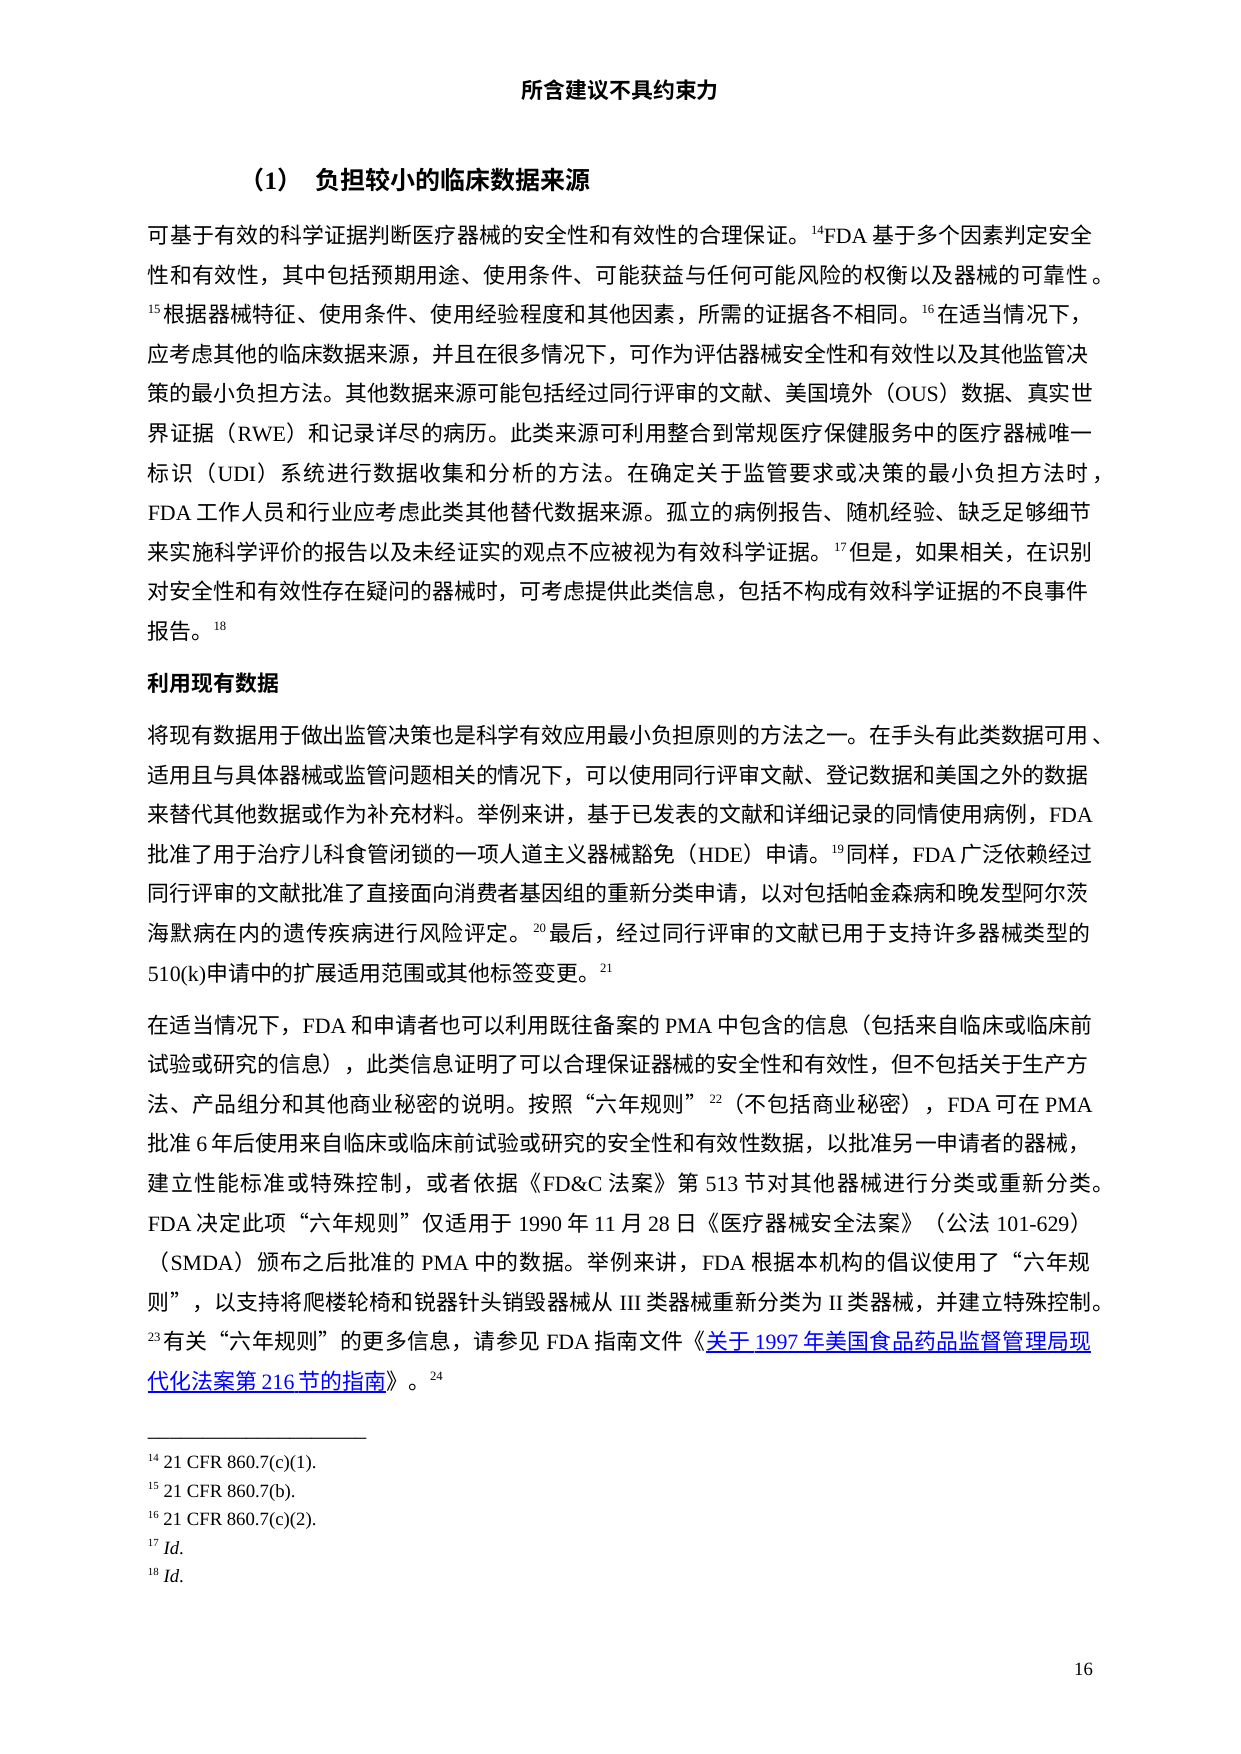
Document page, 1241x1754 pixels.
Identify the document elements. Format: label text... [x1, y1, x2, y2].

text 16 21 CFR 860.7(c)(2). [148, 1508, 1092, 1530]
text （1） 负担较小的临床数据来源 [239, 160, 1092, 196]
text 15 21 CFR 860.7(b). [148, 1480, 1092, 1501]
text 17 Id. [148, 1537, 1092, 1558]
text 可基于有效的科学证据判断医疗器械的安全性和有效性的合理保证。14FDA基于多个因素判定安全性和有效性，其中包括预期用途、使用条件、可能获益与任何可能风险的权衡以及器械的可靠性。15根据器械特征、使用条件、使用经验程度和其他因素，所需的证据各不相同。16在适当情况下，应考虑其他的临床数据来源，并且在很多情况下，可作为评估器械安全性和有效性以及其他监管决策的最小负担方法。其他数据来源可能包括经过同行评审的文献、美国境外（OUS）数据、真实世界证据（RWE）和记录详尽的病历。此类来源可利用整合到常规医疗保健服务中的医疗器械唯一标识（UDI）系统进行数据收集和分析的方法。在确定关于监管要求或决策的最小负担方法时，FDA工作人员和行业应考虑此类其他替代数据来源。孤立的病例报告、随机经验、缺乏足够细节来实施科学评价的报告以及未经证实的观点不应被视为有效科学证据。17但是，如果相关，在识别对安全性和有效性存在疑问的器械时，可考虑提供此类信息，包括不构成有效科学证据的不良事件报告。18 [148, 218, 1092, 646]
text 18 Id. [148, 1565, 1092, 1587]
text 将现有数据用于做出监管决策也是科学有效应用最小负担原则的方法之一。在手头有此类数据可用、适用且与具体器械或监管问题相关的情况下，可以使用同行评审文献、登记数据和美国之外的数据来替代其他数据或作为补充材料。举例来讲，基于已发表的文献和详细记录的同情使用病例，FDA批准了用于治疗儿科食管闭锁的一项人道主义器械豁免（HDE）申请。19同样，FDA广泛依赖经过同行评审的文献批准了直接面向消费者基因组的重新分类申请，以对包括帕金森病和晚发型阿尔茨海默病在内的遗传疾病进行风险评定。20最后，经过同行评审的文献已用于支持许多器械类型的510(k)申请中的扩展适用范围或其他标签变更。21 [148, 718, 1092, 987]
text 利用现有数据 [148, 666, 1092, 698]
text 在适当情况下，FDA和申请者也可以利用既往备案的PMA中包含的信息（包括来自临床或临床前试验或研究的信息），此类信息证明了可以合理保证器械的安全性和有效性，但不包括关于生产方法、产品组分和其他商业秘密的说明。按照“六年规则”22（不包括商业秘密），FDA可在PMA批准6年后使用来自临床或临床前试验或研究的安全性和有效性数据，以批准另一申请者的器械，建立性能标准或特殊控制，或者依据《FD&C法案》第513节对其他器械进行分类或重新分类。FDA决定此项“六年规则”仅适用于1990年11月28日《医疗器械安全法案》（公法101-629）（SMDA）颁布之后批准的PMA中的数据。举例来讲，FDA根据本机构的倡议使用了“六年规则”，以支持将爬楼轮椅和锐器针头销毁器械从III类器械重新分类为II类器械，并建立特殊控制。23有关“六年规则”的更多信息，请参见FDA指南文件《关于1997年美国食品药品监督管理局现代化法案第216节的指南》。24 [148, 1008, 1092, 1396]
text ____________________ [148, 1416, 1092, 1441]
text 14 21 CFR 860.7(c)(1). [148, 1451, 1092, 1473]
